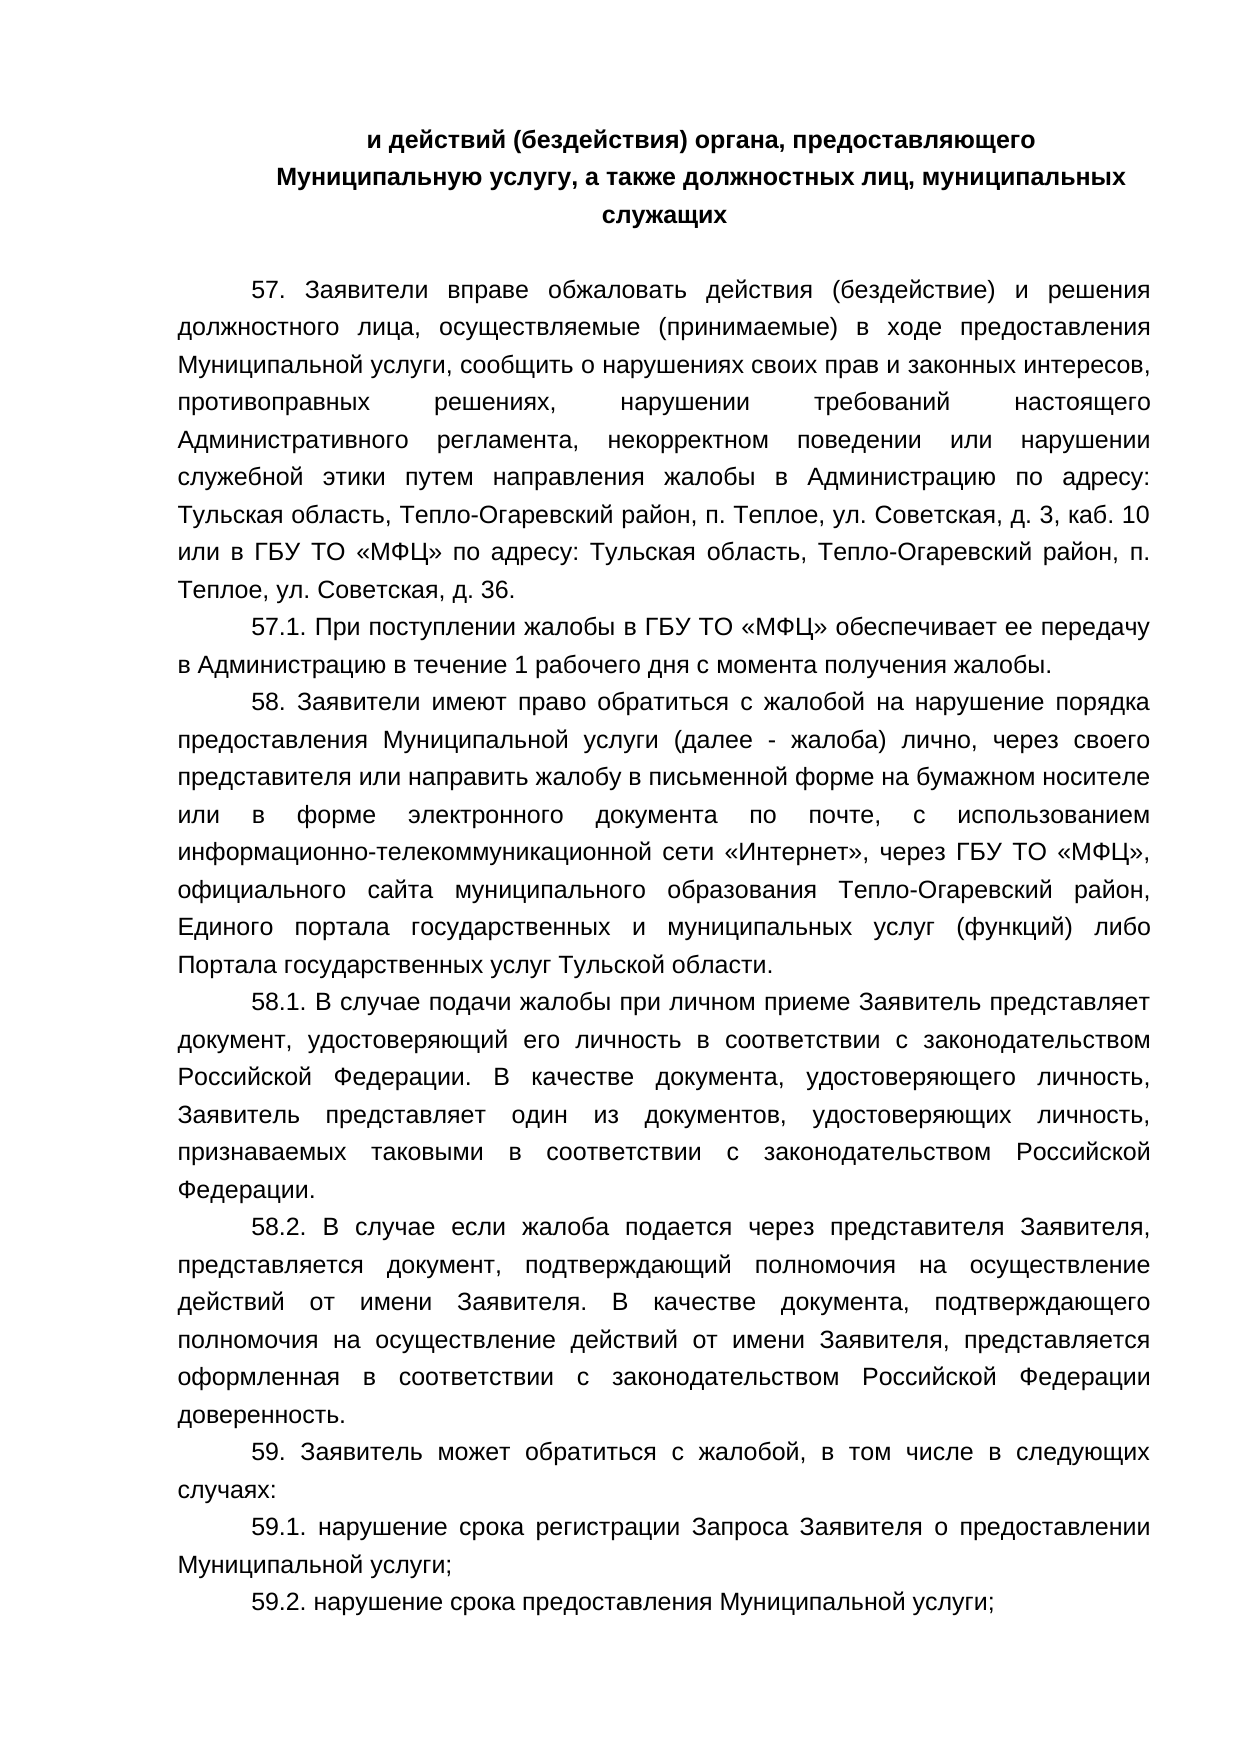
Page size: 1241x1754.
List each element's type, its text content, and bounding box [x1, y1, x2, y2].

text 57. Заявители вправе обжаловать действия (бездействие) и решения должностного лица, осуществляемые (принимаемые) в ходе предоставления Муниципальной услуги, сообщить о нарушениях своих прав и законных интересов, противоправных решениях, нарушении требований настоящего Административного регламента, некорректном поведении или нарушении служебной этики путем направления жалобы в Администрацию по адресу: Тульская область, Тепло-Огаревский район, п. Теплое, ул. Советская, д. 3, каб. 10 или в ГБУ ТО «МФЦ» по адресу: Тульская область, Тепло-Огаревский район, п. Теплое, ул. Советская, д. 36. [177, 268, 1152, 606]
text 58. Заявители имеют право обратиться с жалобой на нарушение порядка предоставления Муниципальной услуги (далее - жалоба) лично, через своего представителя или направить жалобу в письменной форме на бумажном носителе или в форме электронного документа по почте, с использованием информационно-телекоммуникационной сети «Интернет», через ГБУ ТО «МФЦ», официального сайта муниципального образования Тепло-Огаревский район, Единого портала государственных и муниципальных услуг (функций) либо Портала государственных услуг Тульской области. [177, 681, 1152, 981]
text Муниципальную услугу, а также должностных лиц, муниципальных служащих [177, 156, 1152, 231]
text 58.1. В случае подачи жалобы при личном приеме Заявитель представляет документ, удостоверяющий его личность в соответствии с законодательством Российской Федерации. В качестве документа, удостоверяющего личность, Заявитель представляет один из документов, удостоверяющих личность, признаваемых таковыми в соответствии с законодательством Российской Федерации. [177, 981, 1152, 1206]
text 59.1. нарушение срока регистрации Запроса Заявителя о предоставлении Муниципальной услуги; [177, 1506, 1152, 1581]
text 59.2. нарушение срока предоставления Муниципальной услуги; [177, 1581, 1152, 1618]
text и действий (бездействия) органа, предоставляющего [177, 118, 1152, 156]
text 58.2. В случае если жалоба подается через представителя Заявителя, представляется документ, подтверждающий полномочия на осуществление действий от имени Заявителя. В качестве документа, подтверждающего полномочия на осуществление действий от имени Заявителя, представляется оформленная в соответствии с законодательством Российской Федерации доверенность. [177, 1206, 1152, 1431]
text 57.1. При поступлении жалобы в ГБУ ТО «МФЦ» обеспечивает ее передачу в Администрацию в течение 1 рабочего дня с момента получения жалобы. [177, 606, 1152, 681]
text 59. Заявитель может обратиться с жалобой, в том числе в следующих случаях: [177, 1431, 1152, 1506]
